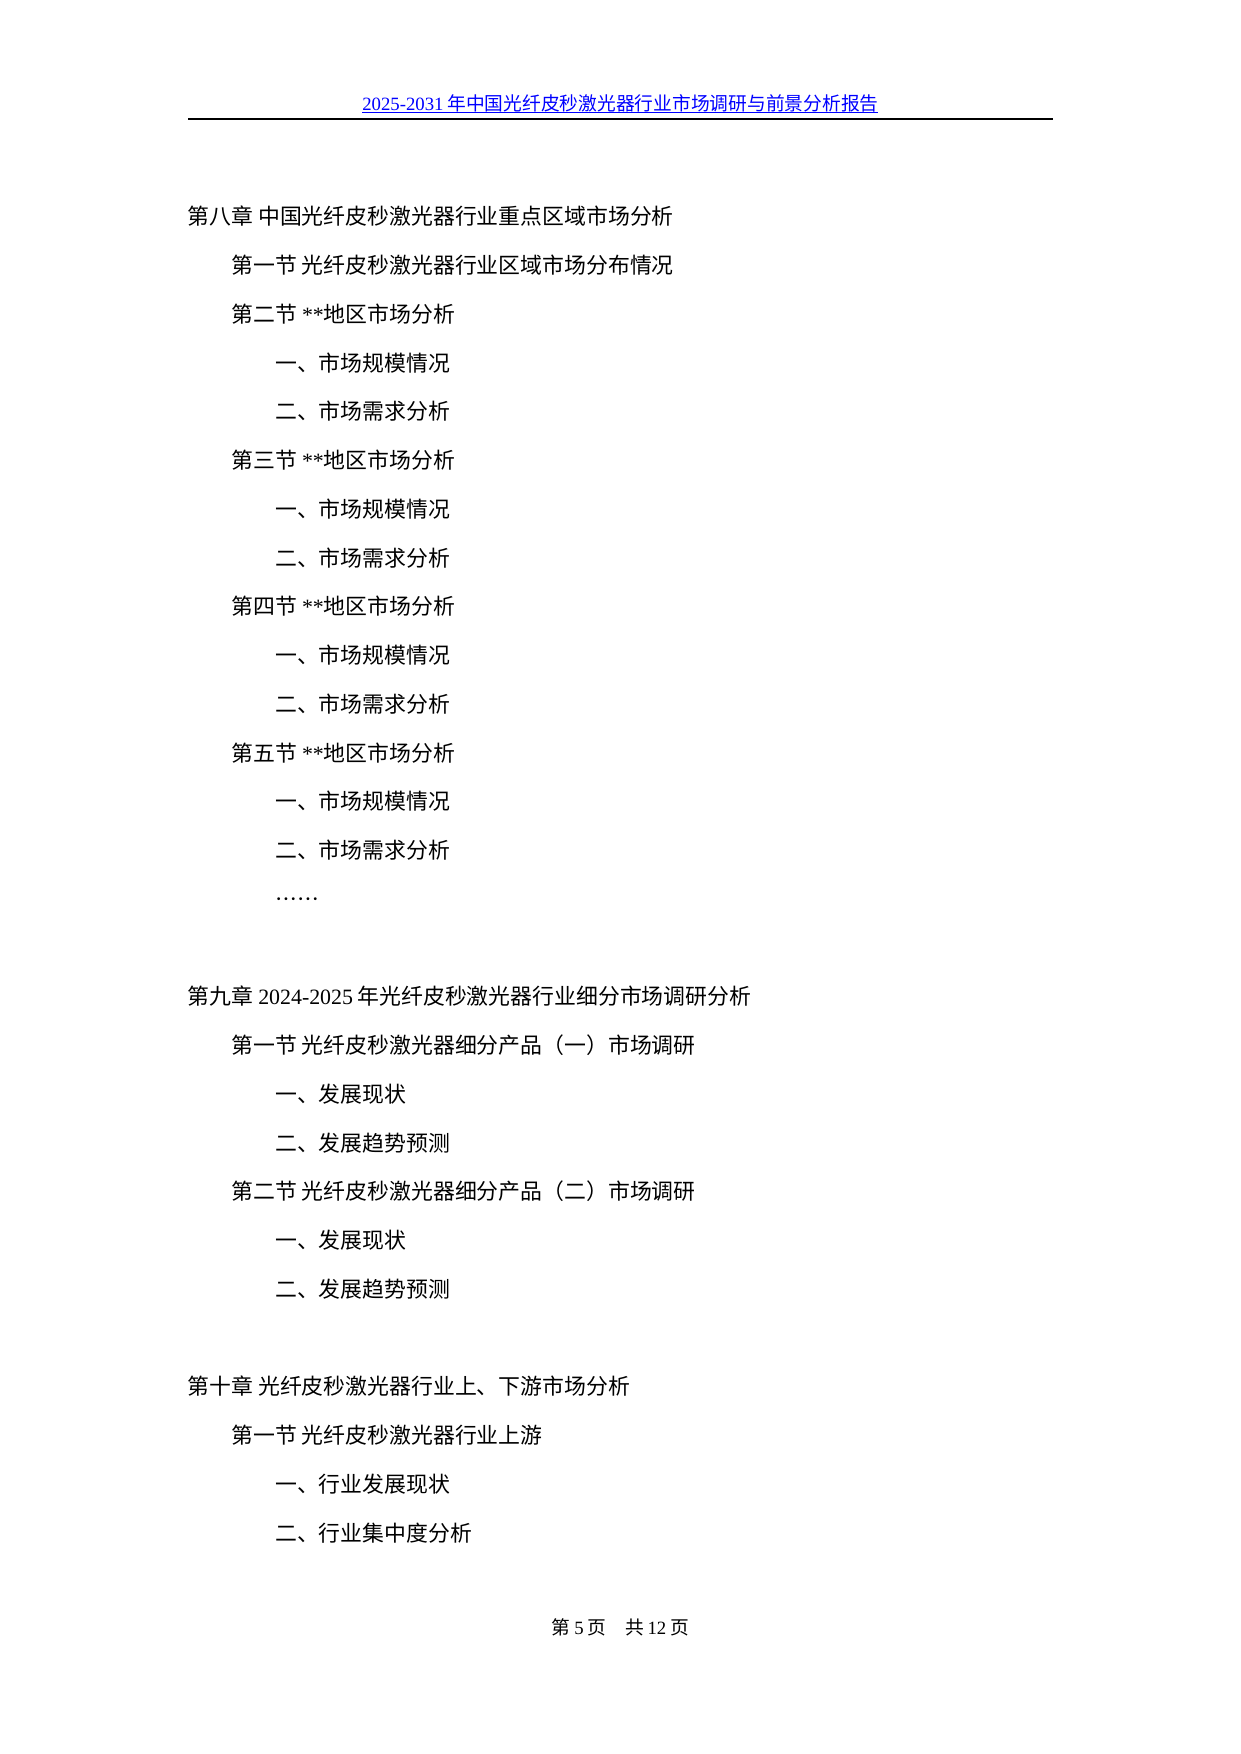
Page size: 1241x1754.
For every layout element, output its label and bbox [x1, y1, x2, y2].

text [187, 150, 1053, 1548]
